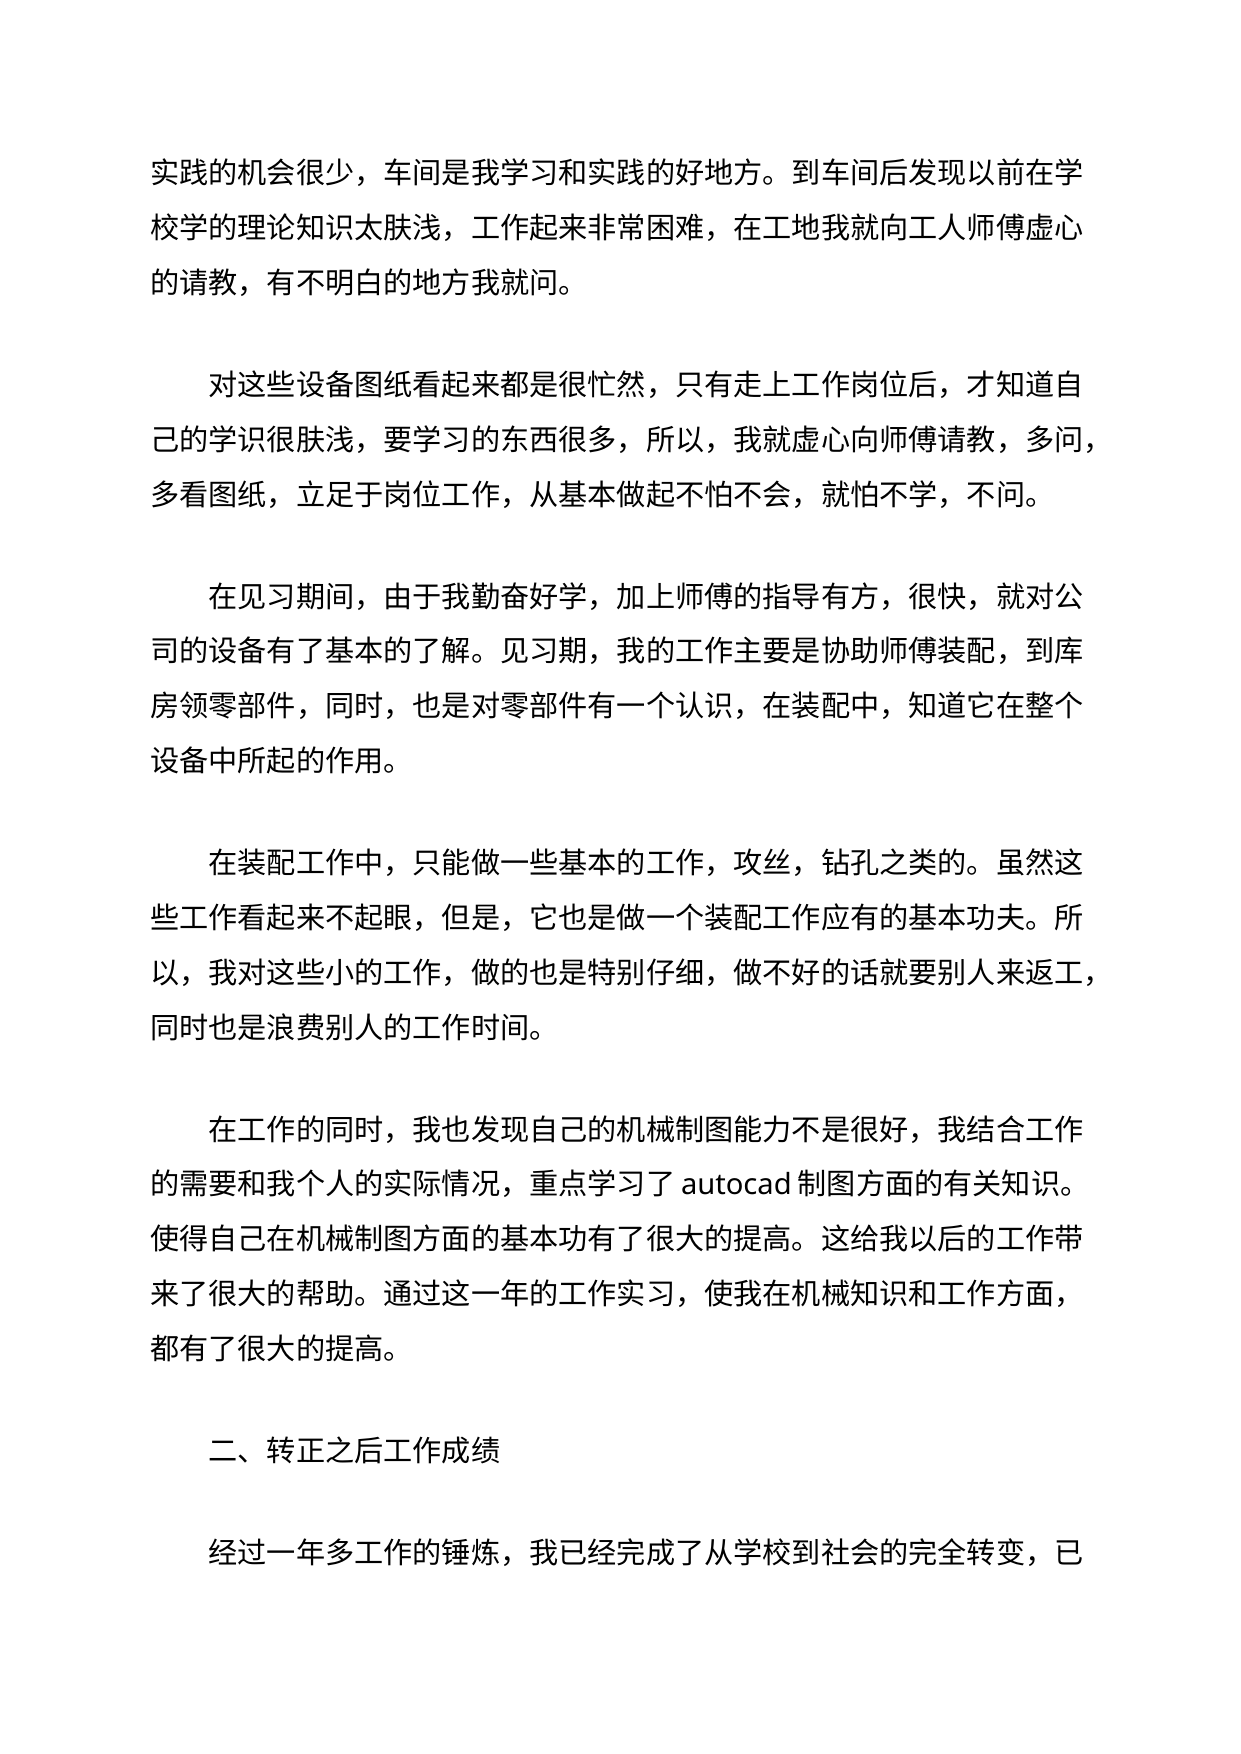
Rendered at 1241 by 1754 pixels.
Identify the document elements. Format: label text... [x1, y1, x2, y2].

text 对这些设备图纸看起来都是很忙然，只有走上工作岗位后，才知道自己的学识很肤浅，要学习的东西很多，所以，我就虚心向师傅请教，多问，多看图纸，立足于岗位工作，从基本做起不怕不会，就怕不学，不问。 [150, 362, 1090, 514]
text 在见习期间，由于我勤奋好学，加上师傅的指导有方，很快，就对公司的设备有了基本的了解。见习期，我的工作主要是协助师傅装配，到库房领零部件，同时，也是对零部件有一个认识，在装配中，知道它在整个设备中所起的作用。 [150, 573, 1090, 780]
text 在工作的同时，我也发现自己的机械制图能力不是很好，我结合工作的需要和我个人的实际情况，重点学习了autocad制图方面的有关知识。使得自己在机械制图方面的基本功有了很大的提高。这给我以后的工作带来了很大的帮助。通过这一年的工作实习，使我在机械知识和工作方面，都有了很大的提高。 [150, 1106, 1090, 1368]
text 在装配工作中，只能做一些基本的工作，攻丝，钻孔之类的。虽然这些工作看起来不起眼，但是，它也是做一个装配工作应有的基本功夫。所以，我对这些小的工作，做的也是特别仔细，做不好的话就要别人来返工，同时也是浪费别人的工作时间。 [150, 839, 1090, 1047]
text 二、转正之后工作成绩 [150, 1427, 1090, 1470]
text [150, 150, 1090, 302]
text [150, 1529, 1090, 1572]
